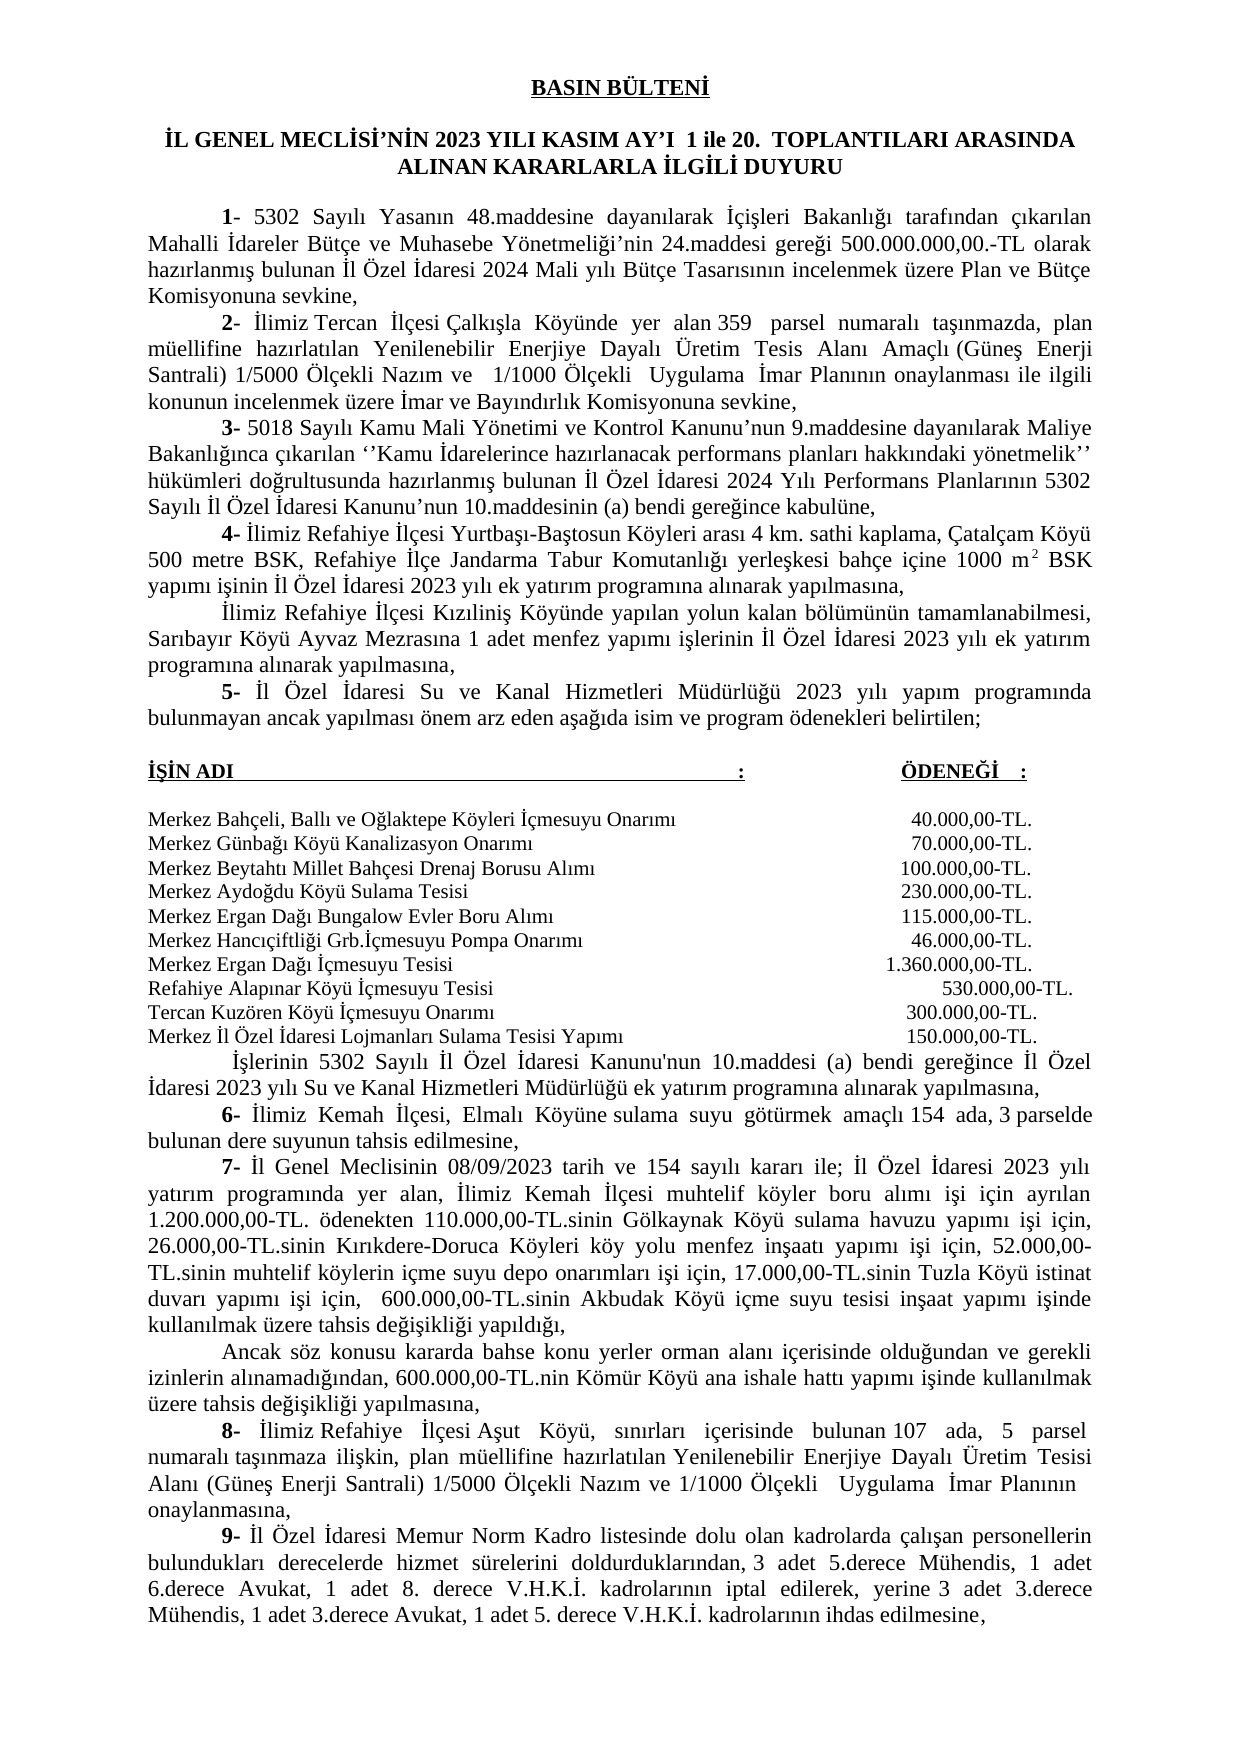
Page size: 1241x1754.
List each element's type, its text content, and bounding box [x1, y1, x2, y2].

text Merkez Ergan Dağı İçmesuyu Tesisi 1.360.000,00-TL. [148, 952, 1093, 976]
text 8- İlimiz Refahiye İlçesi Aşut Köyü, sınırları içerisinde bulunan 107 ada, 5 parsel numaralı taşınmaza ilişkin, plan müellifine hazırlatılan Yenilenebilir Enerjiye Dayalı Üretim Tesisi Alanı (Güneş Enerji Santrali) 1/5000 Ölçekli Nazım ve 1/1000 Ölçekli Uygulama İmar Planının onaylanmasına, [148, 1417, 1093, 1522]
text 5- İl Özel İdaresi Su ve Kanal Hizmetleri Müdürlüğü 2023 yılı yapım programında bulunmayan ancak yapılması önem arz eden aşağıda isim ve program ödenekleri belirtilen; [148, 678, 1093, 730]
text Merkez Beytahtı Millet Bahçesi Drenaj Borusu Alımı 100.000,00-TL. [148, 855, 1093, 879]
text 4- İlimiz Refahiye İlçesi Yurtbaşı-Baştosun Köyleri arası 4 km. sathi kaplama, Çatalçam Köyü 500 metre BSK, Refahiye İlçe Jandarma Tabur Komutanlığı yerleşkesi bahçe içine 1000 m2 BSK yapımı işinin İl Özel İdaresi 2023 yılı ek yatırım programına alınarak yapılmasına, [148, 519, 1093, 599]
text İşlerinin 5302 Sayılı İl Özel İdaresi Kanunu'nun 10.maddesi (a) bendi gereğince İl Özel İdaresi 2023 yılı Su ve Kanal Hizmetleri Müdürlüğü ek yatırım programına alınarak yapılmasına, [148, 1048, 1093, 1101]
text Ancak söz konusu kararda bahse konu yerler orman alanı içerisinde olduğundan ve gerekli izinlerin alınamadığından, 600.000,00-TL.nin Kömür Köyü ana ishale hattı yapımı işinde kullanılmak üzere tahsis değişikliği yapılmasına, [148, 1338, 1093, 1417]
text Merkez Günbağı Köyü Kanalizasyon Onarımı 70.000,00-TL. [148, 831, 1093, 855]
text 3- 5018 Sayılı Kamu Mali Yönetimi ve Kontrol Kanunu’nun 9.maddesine dayanılarak Maliye Bakanlığınca çıkarılan ‘’Kamu İdarelerince hazırlanacak performans planları hakkındaki yönetmelik’’ hükümleri doğrultusunda hazırlanmış bulunan İl Özel İdaresi 2024 Yılı Performans Planlarının 5302 Sayılı İl Özel İdaresi Kanunu’nun 10.maddesinin (a) bendi gereğince kabulüne, [148, 414, 1093, 519]
text 2- İlimiz Tercan İlçesi Çalkışla Köyünde yer alan 359 parsel numaralı taşınmazda, plan müellifine hazırlatılan Yenilenebilir Enerjiye Dayalı Üretim Tesis Alanı Amaçlı (Güneş Enerji Santrali) 1/5000 Ölçekli Nazım ve 1/1000 Ölçekli Uygulama İmar Planının onaylanması ile ilgili konunun incelenmek üzere İmar ve Bayındırlık Komisyonuna sevkine, [148, 309, 1093, 414]
text BASIN BÜLTENİ [148, 74, 1093, 100]
text 7- İl Genel Meclisinin 08/09/2023 tarih ve 154 sayılı kararı ile; İl Özel İdaresi 2023 yılı yatırım programında yer alan, İlimiz Kemah İlçesi muhtelif köyler boru alımı işi için ayrılan 1.200.000,00-TL. ödenekten 110.000,00-TL.sinin Gölkaynak Köyü sulama havuzu yapımı işi için, 26.000,00-TL.sinin Kırıkdere-Doruca Köyleri köy yolu menfez inşaatı yapımı işi için, 52.000,00-TL.sinin muhtelif köylerin içme suyu depo onarımları işi için, 17.000,00-TL.sinin Tuzla Köyü istinat duvarı yapımı işi için, 600.000,00-TL.sinin Akbudak Köyü içme suyu tesisi inşaat yapımı işinde kullanılmak üzere tahsis değişikliği yapıldığı, [148, 1153, 1093, 1338]
text 1- 5302 Sayılı Yasanın 48.maddesine dayanılarak İçişleri Bakanlığı tarafından çıkarılan Mahalli İdareler Bütçe ve Muhasebe Yönetmeliği’nin 24.maddesi gereği 500.000.000,00.-TL olarak hazırlanmış bulunan İl Özel İdaresi 2024 Mali yılı Bütçe Tasarısının incelenmek üzere Plan ve Bütçe Komisyonuna sevkine, [148, 203, 1093, 309]
text Merkez Aydoğdu Köyü Sulama Tesisi 230.000,00-TL. [148, 879, 1093, 903]
text ALINAN KARARLARLA İLGİLİ DUYURU [148, 153, 1093, 179]
text Merkez Hancıçiftliği Grb.İçmesuyu Pompa Onarımı 46.000,00-TL. [148, 928, 1093, 952]
text İL GENEL MECLİSİ’NİN 2023 YILI KASIM AY’I 1 ile 20. TOPLANTILARI ARASINDA [148, 127, 1093, 153]
text Refahiye Alapınar Köyü İçmesuyu Tesisi 530.000,00-TL. Tercan Kuzören Köyü İçmesuyu Onarımı 300.000,00-TL. [148, 976, 1093, 1024]
text İŞİN ADI : ÖDENEĞİ : [148, 759, 1093, 783]
text Merkez Ergan Dağı Bungalow Evler Boru Alımı 115.000,00-TL. [148, 903, 1093, 928]
text İlimiz Refahiye İlçesi Kızıliniş Köyünde yapılan yolun kalan bölümünün tamamlanabilmesi, Sarıbayır Köyü Ayvaz Mezrasına 1 adet menfez yapımı işlerinin İl Özel İdaresi 2023 yılı ek yatırım programına alınarak yapılmasına, [148, 599, 1093, 678]
text Merkez Bahçeli, Ballı ve Oğlaktepe Köyleri İçmesuyu Onarımı 40.000,00-TL. [148, 783, 1093, 831]
text 6- İlimiz Kemah İlçesi, Elmalı Köyüne sulama suyu götürmek amaçlı 154 ada, 3 parselde bulunan dere suyunun tahsis edilmesine, [148, 1101, 1093, 1153]
text Merkez İl Özel İdaresi Lojmanları Sulama Tesisi Yapımı 150.000,00-TL. [148, 1024, 1093, 1048]
text 9- İl Özel İdaresi Memur Norm Kadro listesinde dolu olan kadrolarda çalışan personellerin bulundukları derecelerde hizmet sürelerini doldurduklarından, 3 adet 5.derece Mühendis, 1 adet 6.derece Avukat, 1 adet 8. derece V.H.K.İ. kadrolarının iptal edilerek, yerine 3 adet 3.derece Mühendis, 1 adet 3.derece Avukat, 1 adet 5. derece V.H.K.İ. kadrolarının ihdas edilmesine, [148, 1522, 1093, 1628]
